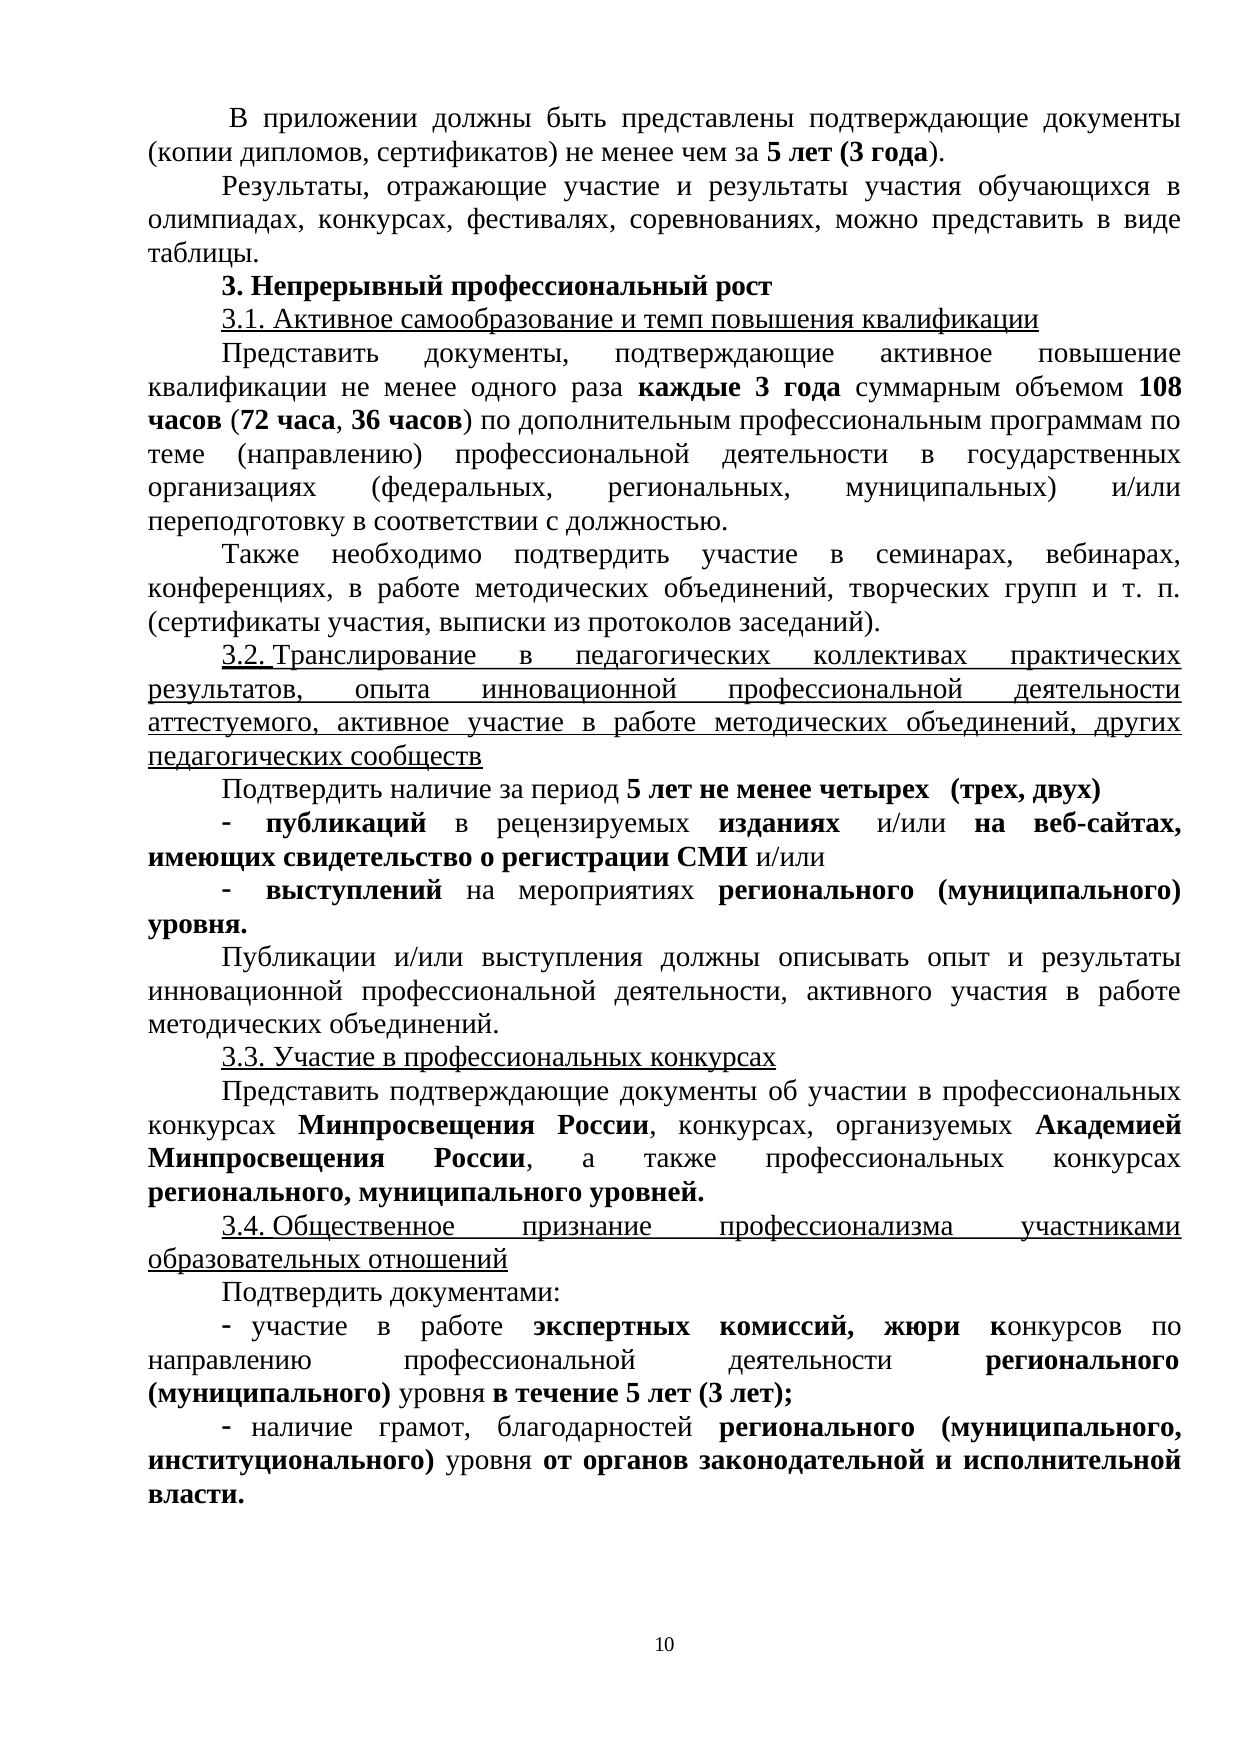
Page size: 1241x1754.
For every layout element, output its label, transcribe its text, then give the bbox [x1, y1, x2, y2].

text Также необходимо подтвердить участие в семинарах, вебинарах, конференциях, в работе методических объединений, творческих групп и т. п. (сертификаты участия, выписки из протоколов заседаний). [148, 537, 1182, 637]
subtitle Непрерывный профессиональный рост [221, 269, 1209, 302]
text Результаты, отражающие участие и результаты участия обучающихся в олимпиадах, конкурсах, фестивалях, соревнованиях, можно представить в виде таблицы. [148, 168, 1182, 268]
list Транслирование в педагогических коллективах практических результатов, опыта инновационной профессиональной деятельности аттестуемого, активное участие в работе методических объединений, других педагогических сообществ [148, 637, 1181, 701]
text Представить документы, подтверждающие активное повышение квалификации не менее одного раза каждые 3 года суммарным объемом 108 часов (72 часа, 36 часов) по дополнительным профессиональным программам по теме (направлению) профессиональной деятельности в государственных организациях (федеральных, региональных, муниципальных) и/или переподготовку в соответствии с должностью. [148, 335, 1182, 537]
text Подтвердить документами: [221, 1275, 1209, 1308]
list наличие грамот, благодарностей регионального (муниципального, институционального) уровня от органов законодательной и исполнительной власти. [148, 1409, 1182, 1509]
text В приложении должны быть представлены подтверждающие документы (копии дипломов, сертификатов) не менее чем за 5 лет (3 года). [148, 101, 1182, 168]
list Транслирование в педагогических коллективах практических результатов, опыта инновационной профессиональной деятельности аттестуемого, активное участие в работе методических объединений, других педагогических сообществ [148, 703, 1181, 734]
list выступлений на мероприятиях регионального (муниципального) уровня. [148, 872, 1181, 939]
list участие в работе экспертных комиссий, жюри конкурсов по направлению профессиональной деятельности регионального (муниципального) уровня в течение 5 лет (3 лет); [148, 1308, 1182, 1409]
text Представить подтверждающие документы об участии в профессиональных конкурсах Минпросвещения России, конкурсах, организуемых Академией Минпросвещения России, а также профессиональных конкурсах регионального, муниципального уровней. [148, 1073, 1182, 1208]
list Участие в профессиональных конкурсах [221, 1040, 1209, 1073]
list Общественное признание профессионализма участниками образовательных отношений [148, 1208, 1181, 1275]
text Публикации и/или выступления должны описывать опыт и результаты инновационной профессиональной деятельности, активного участия в работе методических объединений. [148, 939, 1182, 1040]
list Активное самообразование и темп повышения квалификации [221, 302, 1209, 335]
list Транслирование в педагогических коллективах практических результатов, опыта инновационной профессиональной деятельности аттестуемого, активное участие в работе методических объединений, других педагогических сообществ [148, 735, 1181, 772]
list публикаций в рецензируемых изданиях и/или на веб-сайтах, имеющих свидетельство о регистрации СМИ и/или [148, 805, 1182, 872]
text Подтвердить наличие за период 5 лет не менее четырех (трех, двух) [221, 772, 1209, 805]
